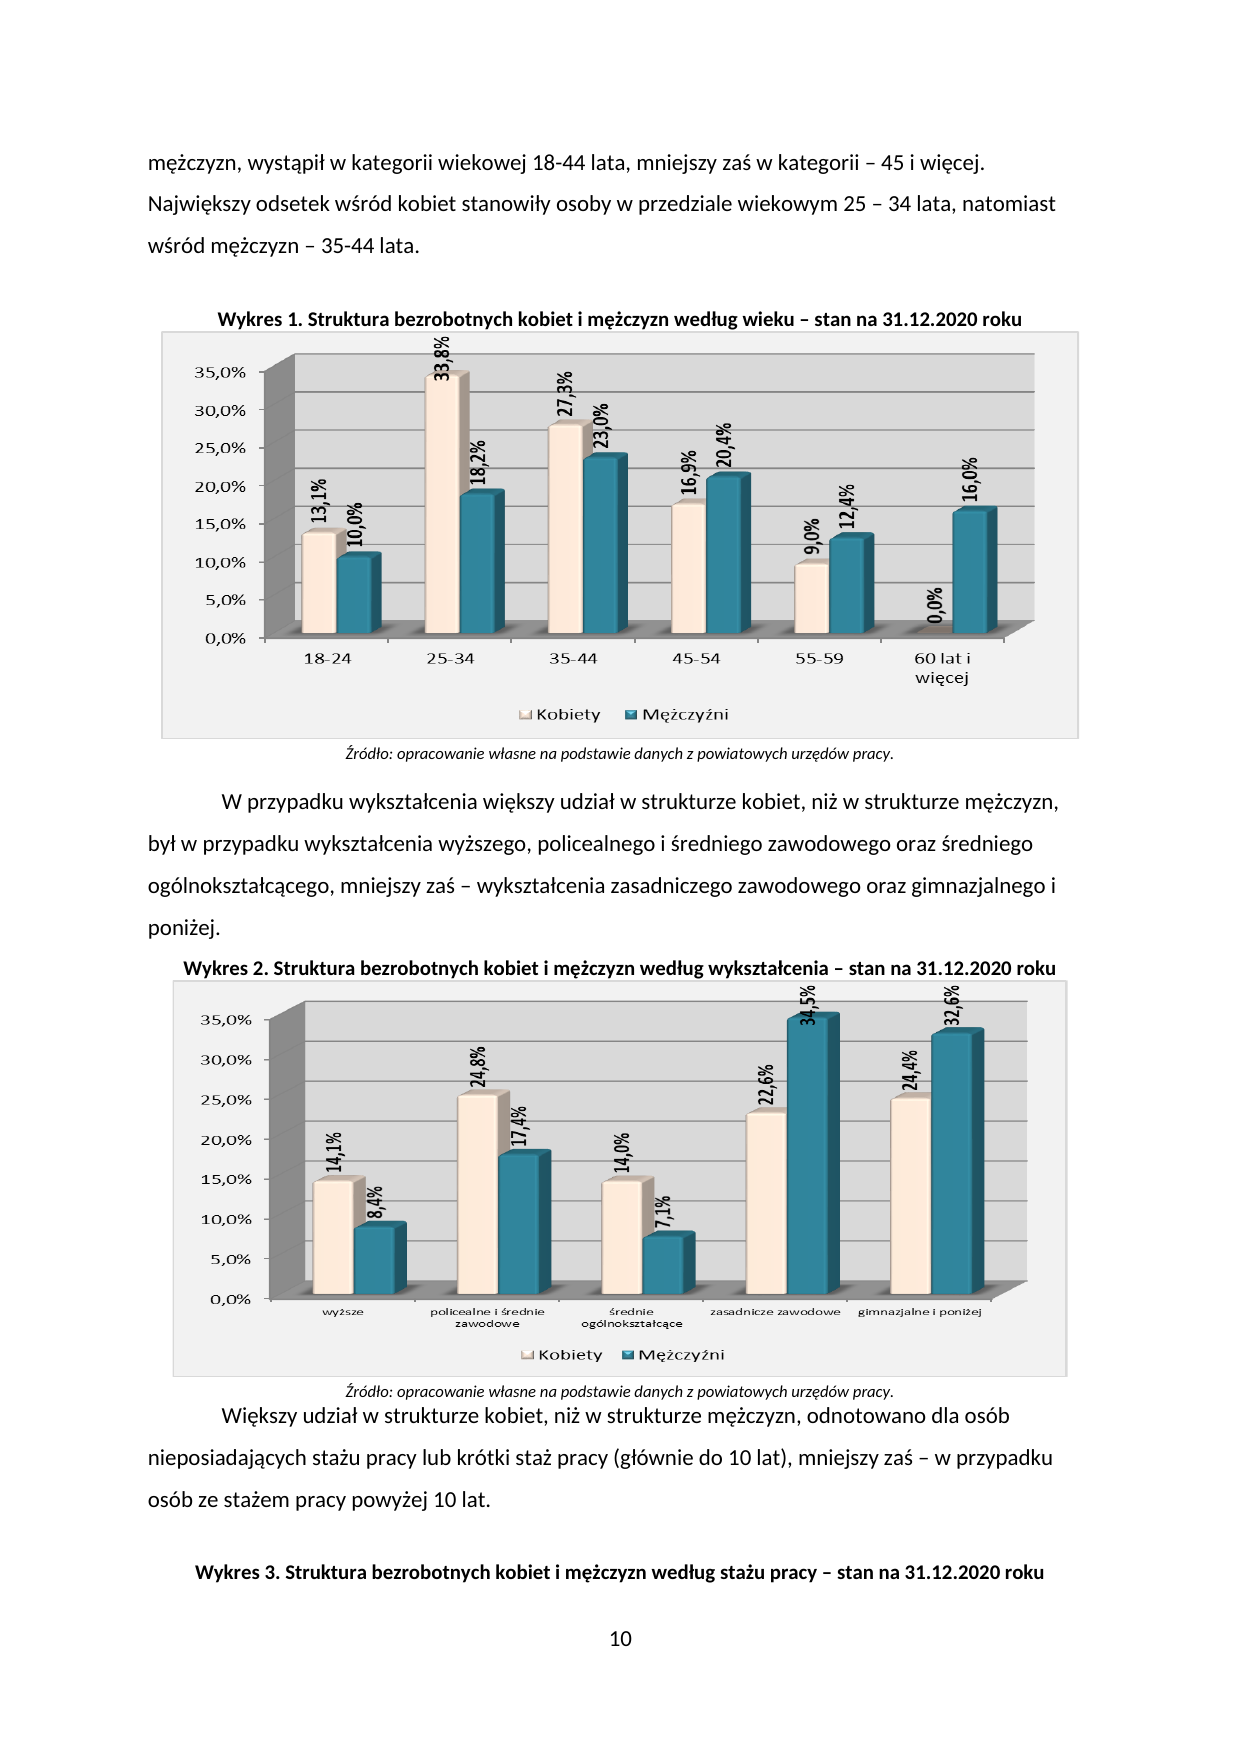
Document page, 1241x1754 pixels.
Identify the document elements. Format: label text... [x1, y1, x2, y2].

text Źródło: opracowanie własne na podstawie danych z powiatowych urzędów pracy. [148, 1381, 1093, 1401]
picture [161, 331, 1080, 739]
text Wykres 1. Struktura bezrobotnych kobiet i mężczyzn według wieku – stan na 31.12.2020 roku [148, 306, 1093, 331]
text Wykres 2. Struktura bezrobotnych kobiet i mężczyzn według wykształcenia – stan na 31.12.2020 roku [148, 955, 1093, 980]
text Wykres 3. Struktura bezrobotnych kobiet i mężczyzn według stażu pracy – stan na 31.12.2020 roku [148, 1559, 1093, 1585]
text Większy udział w strukturze kobiet, niż w strukturze mężczyzn, odnotowano dla osób nieposiadających stażu pracy lub krótki staż pracy (głównie do 10 lat), mniejszy zaś – w przypadku osób ze stażem pracy powyżej 10 lat. [148, 1401, 1093, 1513]
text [148, 148, 1093, 259]
text W przypadku wykształcenia większy udział w strukturze kobiet, niż w strukturze mężczyzn, był w przypadku wykształcenia wyższego, policealnego i średniego zawodowego oraz średniego ogólnokształcącego, mniejszy zaś – wykształcenia zasadniczego zawodowego oraz gimnazjalnego i poniżej. [148, 787, 1093, 941]
picture [172, 980, 1068, 1377]
text Źródło: opracowanie własne na podstawie danych z powiatowych urzędów pracy. [148, 743, 1093, 763]
